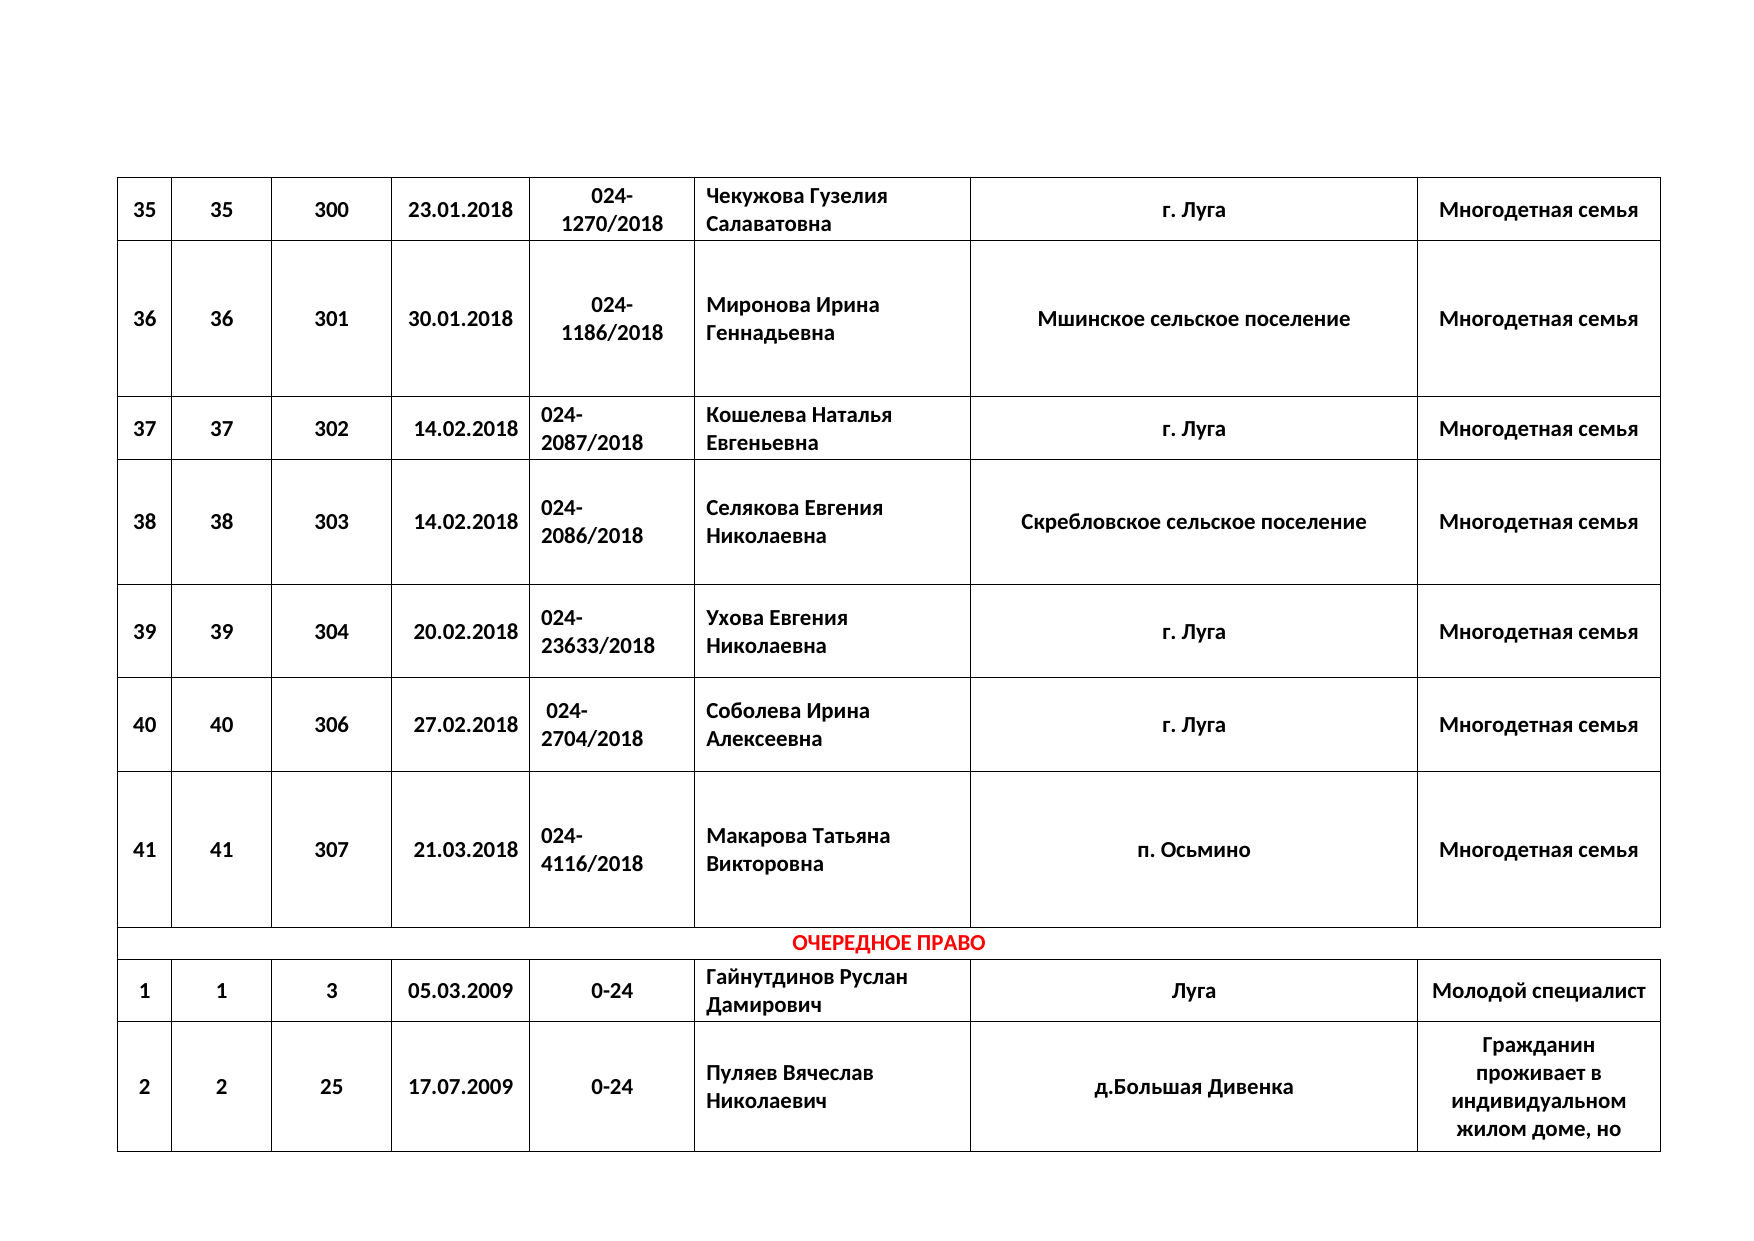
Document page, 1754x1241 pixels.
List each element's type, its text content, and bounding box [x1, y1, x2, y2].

table_cell 35 [118, 178, 171, 240]
table_cell Соболева Ирина Алексеевна [695, 678, 970, 771]
table_cell 27.02.2018 [392, 678, 529, 771]
table_cell п. Осьмино [971, 772, 1417, 927]
table_cell 024-2704/2018 [530, 678, 694, 771]
table_cell 300 [272, 178, 391, 240]
table_cell 39 [118, 585, 171, 677]
table_cell Многодетная семья [1418, 397, 1660, 458]
table_cell Макарова Татьяна Викторовна [695, 772, 970, 927]
table_cell г. Луга [971, 678, 1417, 771]
table_cell 05.03.2009 [392, 960, 529, 1021]
table_cell 37 [118, 397, 171, 458]
table_cell 306 [272, 678, 391, 771]
table_cell 41 [172, 772, 271, 927]
table_cell 307 [272, 772, 391, 927]
table_cell 2 [172, 1022, 271, 1151]
table_cell Многодетная семья [1418, 585, 1660, 677]
table_cell 024-4116/2018 [530, 772, 694, 927]
table_cell 23.01.2018 [392, 178, 529, 240]
table_cell 1 [118, 960, 171, 1021]
table_cell 35 [172, 178, 271, 240]
table_cell 38 [172, 460, 271, 583]
table_cell Чекужова Гузелия Салаватовна [695, 178, 970, 240]
table_cell 303 [272, 460, 391, 583]
table_cell Молодой специалист [1418, 960, 1660, 1021]
table_cell 2 [118, 1022, 171, 1151]
table_cell 14.02.2018 [392, 397, 529, 458]
table_cell 1 [172, 960, 271, 1021]
table_cell Многодетная семья [1418, 678, 1660, 771]
table_cell Скребловское сельское поселение [971, 460, 1417, 583]
table_cell 0-24 [530, 960, 694, 1021]
table_cell 20.02.2018 [392, 585, 529, 677]
table_cell 36 [118, 241, 171, 396]
table_cell Селякова Евгения Николаевна [695, 460, 970, 583]
table_cell Многодетная семья [1418, 178, 1660, 240]
table_cell Миронова Ирина Геннадьевна [695, 241, 970, 396]
table_cell 39 [172, 585, 271, 677]
table_cell г. Луга [971, 397, 1417, 458]
table_cell 17.07.2009 [392, 1022, 529, 1151]
table_cell 302 [272, 397, 391, 458]
table_cell ОЧЕРЕДНОЕ ПРАВО [118, 928, 1660, 958]
table_cell 024-1270/2018 [530, 178, 694, 240]
table_cell Многодетная семья [1418, 460, 1660, 583]
table_cell 3 [272, 960, 391, 1021]
table_cell Гайнутдинов Руслан Дамирович [695, 960, 970, 1021]
table_cell 41 [118, 772, 171, 927]
table_cell 024-2086/2018 [530, 460, 694, 583]
table_cell 40 [172, 678, 271, 771]
table_cell 024-23633/2018 [530, 585, 694, 677]
table_cell 38 [118, 460, 171, 583]
table_cell 0-24 [530, 1022, 694, 1151]
table_cell 25 [272, 1022, 391, 1151]
table_cell Луга [971, 960, 1417, 1021]
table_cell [1418, 1022, 1660, 1151]
table_cell Кошелева Наталья Евгеньевна [695, 397, 970, 458]
table_cell 37 [172, 397, 271, 458]
table_cell 21.03.2018 [392, 772, 529, 927]
table_cell 30.01.2018 [392, 241, 529, 396]
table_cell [695, 1022, 970, 1151]
table_cell 024-1186/2018 [530, 241, 694, 396]
table_cell 301 [272, 241, 391, 396]
table_cell 14.02.2018 [392, 460, 529, 583]
table_cell Ухова Евгения Николаевна [695, 585, 970, 677]
table_cell Мшинское сельское поселение [971, 241, 1417, 396]
table_cell Многодетная семья [1418, 241, 1660, 396]
table_cell д.Большая Дивенка [971, 1022, 1417, 1151]
table_cell г. Луга [971, 178, 1417, 240]
table_cell 304 [272, 585, 391, 677]
table_cell 36 [172, 241, 271, 396]
table_cell г. Луга [971, 585, 1417, 677]
table_cell 40 [118, 678, 171, 771]
table_cell Многодетная семья [1418, 772, 1660, 927]
table_cell 024-2087/2018 [530, 397, 694, 458]
